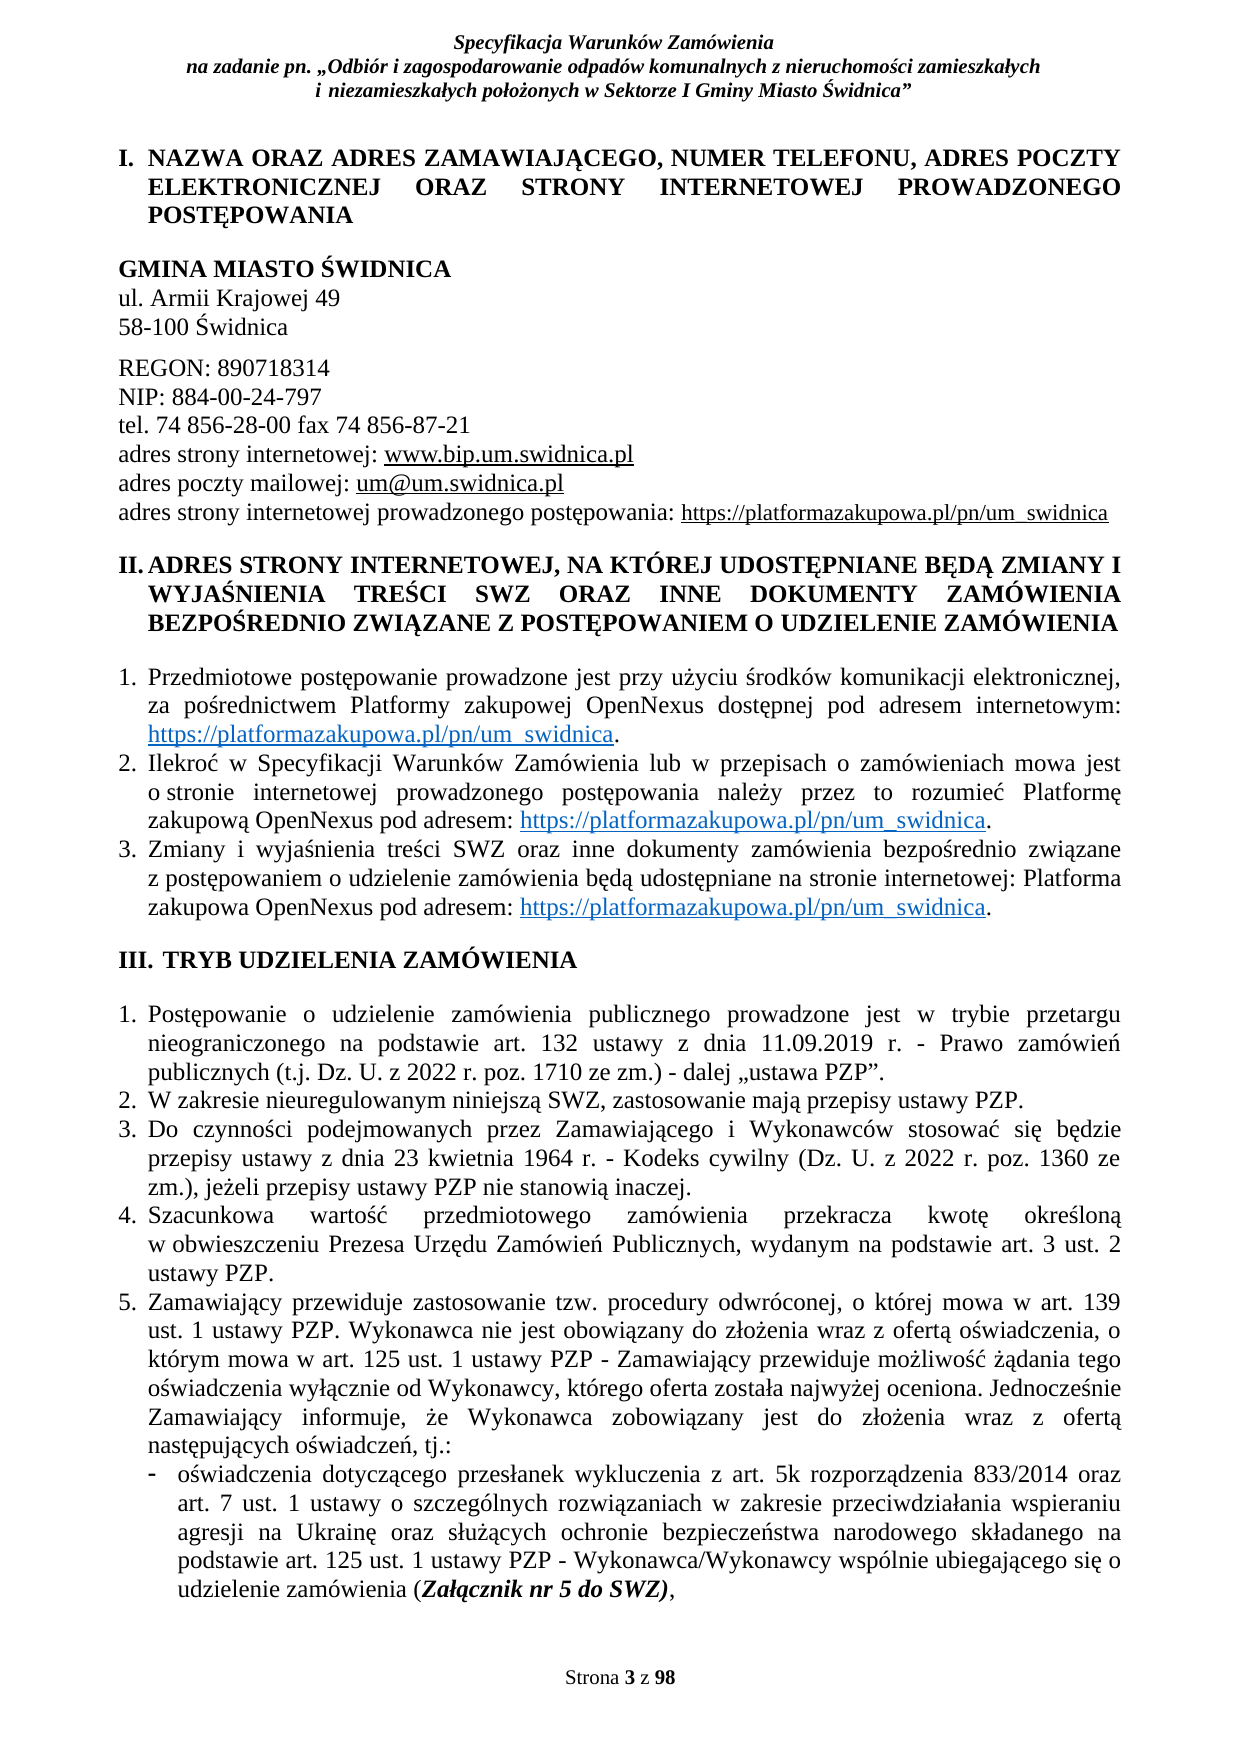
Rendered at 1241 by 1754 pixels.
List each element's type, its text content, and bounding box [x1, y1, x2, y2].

text adres poczty mailowej: um@um.swidnica.pl [118, 468, 1122, 497]
text ul. Armii Krajowej 49 [118, 283, 1122, 312]
list Przedmiotowe postępowanie prowadzone jest przy użyciu środków komunikacji elektronicznej, za pośrednictwem Platformy zakupowej OpenNexus dostępnej pod adresem internetowym: https://platformazakupowa.pl/pn/um_swidnica. [118, 662, 1122, 748]
list W zakresie nieuregulowanym niniejszą SWZ, zastosowanie mają przepisy ustawy PZP. [118, 1086, 1122, 1114]
list Ilekroć w Specyfikacji Warunków Zamówienia lub w przepisach o zamówieniach mowa jest o stronie internetowej prowadzonego postępowania należy przez to rozumieć Platformę zakupową OpenNexus pod adresem: https://platformazakupowa.pl/pn/um_swidnica. [118, 748, 1122, 834]
text tel. 74 856-28-00 fax 74 856-87-21 [118, 411, 1122, 439]
text adres strony internetowej prowadzonego postępowania: https://platformazakupowa.pl/pn/um_swidnica [118, 497, 1122, 526]
list Do czynności podejmowanych przez Zamawiającego i Wykonawców stosować się będzie przepisy ustawy z dnia 23 kwietnia 1964 r. - Kodeks cywilny (Dz. U. z 2022 r. poz. 1360 ze zm.), jeżeli przepisy ustawy PZP nie stanowią inaczej. [118, 1114, 1122, 1201]
list Szacunkowa wartość przedmiotowego zamówienia przekracza kwotę określoną w obwieszczeniu Prezesa Urzędu Zamówień Publicznych, wydanym na podstawie art. 3 ust. 2 ustawy PZP. [118, 1201, 1122, 1287]
text REGON: 890718314 [118, 353, 1122, 382]
subtitle ADRES STRONY INTERNETOWEJ, NA KTÓREJ UDOSTĘPNIANE BĘDĄ ZMIANY I WYJAŚNIENIA TREŚCI SWZ ORAZ INNE DOKUMENTY ZAMÓWIENIA BEZPOŚREDNIO ZWIĄZANE Z POSTĘPOWANIEM O UDZIELENIE ZAMÓWIENIA [118, 551, 1122, 637]
list oświadczenia dotyczącego przesłanek wykluczenia z art. 5k rozporządzenia 833/2014 oraz art. 7 ust. 1 ustawy o szczególnych rozwiązaniach w zakresie przeciwdziałania wspieraniu agresji na Ukrainę oraz służących ochronie bezpieczeństwa narodowego składanego na podstawie art. 125 ust. 1 ustawy PZP - Wykonawca/Wykonawcy wspólnie ubiegającego się o udzielenie zamówienia (Załącznik nr 5 do SWZ), [148, 1459, 1122, 1603]
list Postępowanie o udzielenie zamówienia publicznego prowadzone jest w trybie przetargu nieograniczonego na podstawie art. 132 ustawy z dnia 11.09.2019 r. - Prawo zamówień publicznych (t.j. Dz. U. z 2022 r. poz. 1710 ze zm.) - dalej „ustawa PZP”. [118, 999, 1122, 1086]
list Zamawiający przewiduje zastosowanie tzw. procedury odwróconej, o której mowa w art. 139 ust. 1 ustawy PZP. Wykonawca nie jest obowiązany do złożenia wraz z ofertą oświadczenia, o którym mowa w art. 125 ust. 1 ustawy PZP - Zamawiający przewiduje możliwość żądania tego oświadczenia wyłącznie od Wykonawcy, którego oferta została najwyżej oceniona. Jednocześnie Zamawiający informuje, że Wykonawca zobowiązany jest do złożenia wraz z ofertą następujących oświadczeń, tj.: [118, 1287, 1122, 1459]
text 58-100 Świdnica [118, 312, 1122, 341]
subtitle TRYB UDZIELENIA ZAMÓWIENIA [118, 946, 1122, 974]
text NIP: 884-00-24-797 [118, 382, 1122, 411]
text adres strony internetowej: www.bip.um.swidnica.pl [118, 439, 1122, 468]
subtitle NAZWA ORAZ ADRES ZAMAWIAJĄCEGO, NUMER TELEFONU, ADRES POCZTY ELEKTRONICZNEJ ORAZ STRONY INTERNETOWEJ PROWADZONEGO POSTĘPOWANIA [118, 143, 1122, 229]
list Zmiany i wyjaśnienia treści SWZ oraz inne dokumenty zamówienia bezpośrednio związane z postępowaniem o udzielenie zamówienia będą udostępniane na stronie internetowej: Platforma zakupowa OpenNexus pod adresem: https://platformazakupowa.pl/pn/um_swidnica. [118, 834, 1122, 921]
text GMINA MIASTO ŚWIDNICA [118, 254, 1122, 283]
